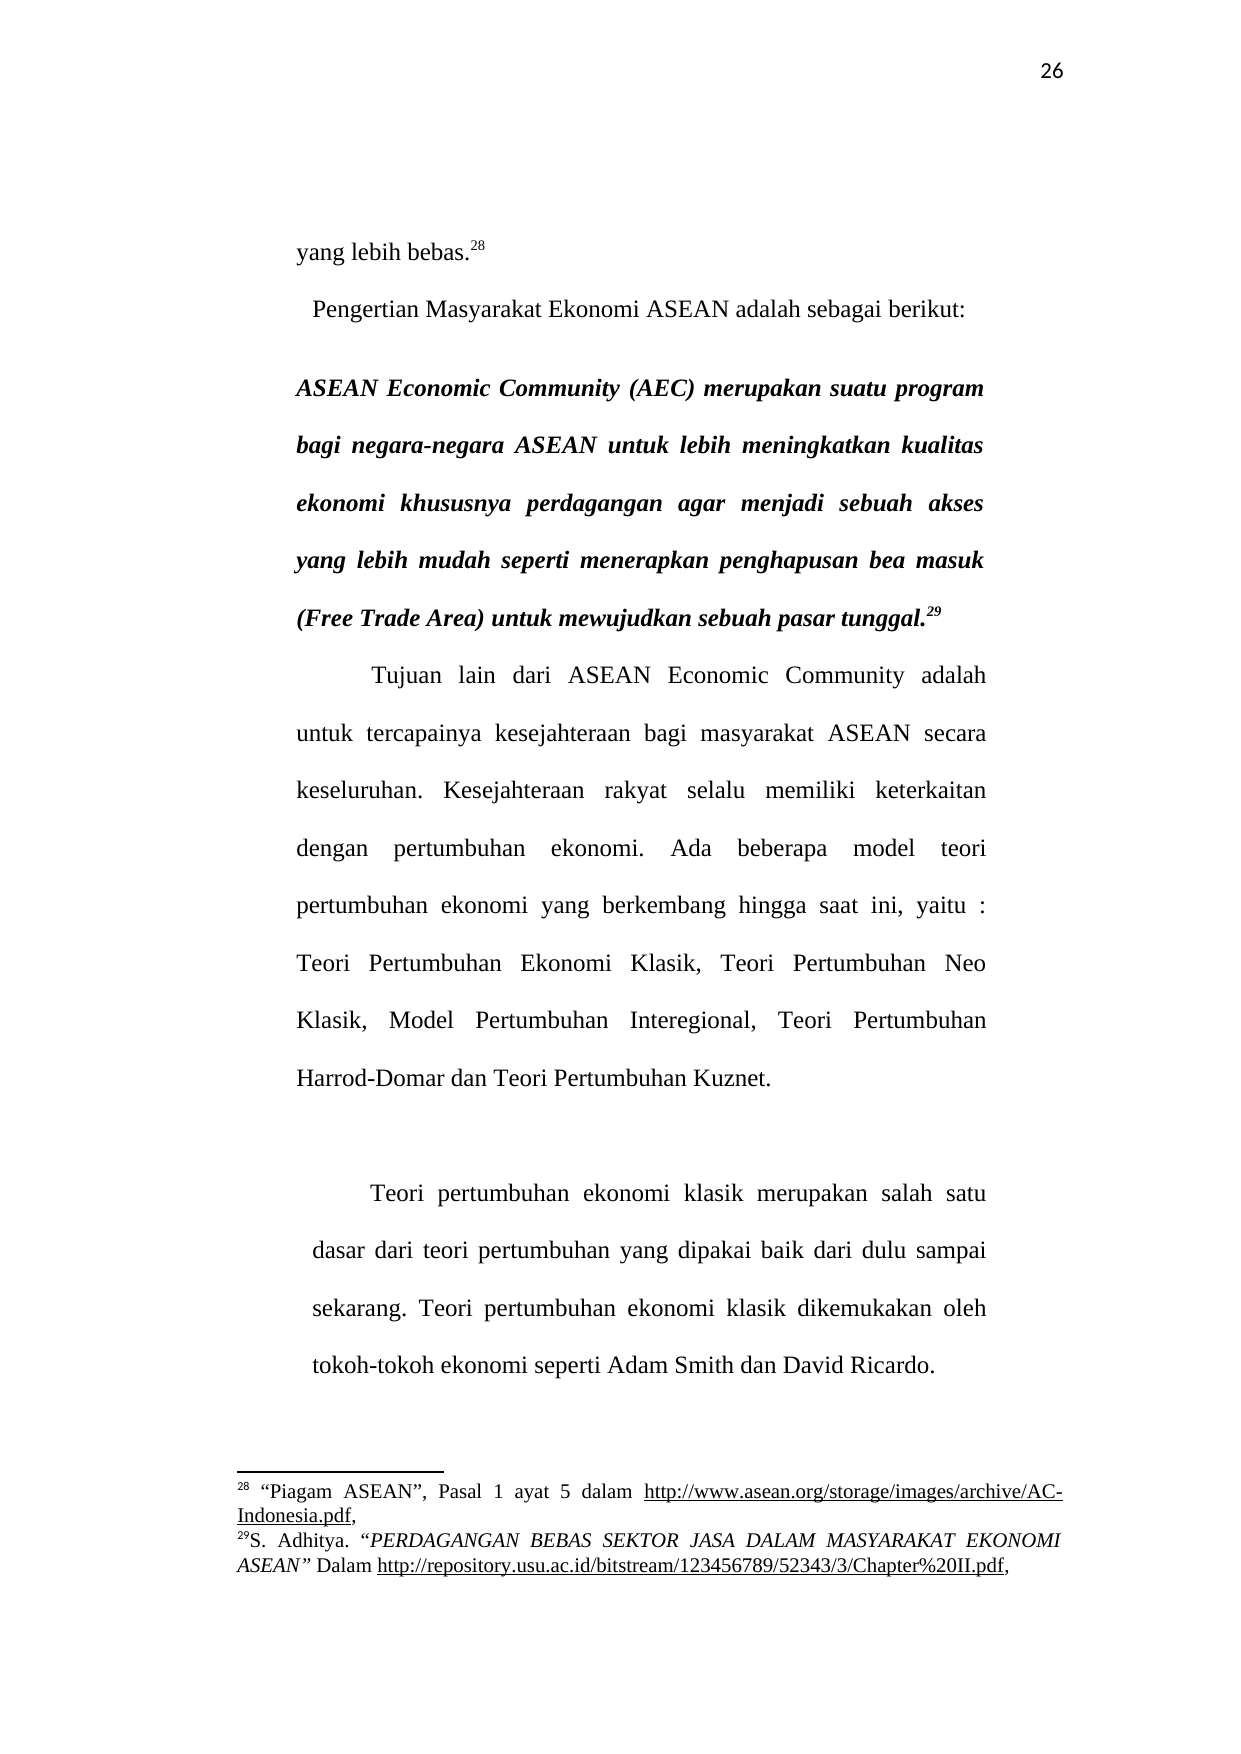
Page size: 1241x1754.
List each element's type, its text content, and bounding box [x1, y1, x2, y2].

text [296, 237, 987, 323]
text Tujuan lain dari ASEAN Economic Community adalah untuk tercapainya kesejahteraan bagi masyarakat ASEAN secara keseluruhan. Kesejahteraan rakyat selalu memiliki keterkaitan dengan pertumbuhan ekonomi. Ada beberapa model teori pertumbuhan ekonomi yang berkembang hingga saat ini, yaitu : Teori Pertumbuhan Ekonomi Klasik, Teori Pertumbuhan Neo Klasik, Model Pertumbuhan Interegional, Teori Pertumbuhan Harrod-Domar dan Teori Pertumbuhan Kuznet. [296, 660, 987, 1149]
text Teori pertumbuhan ekonomi klasik merupakan salah satu dasar dari teori pertumbuhan yang dipakai baik dari dulu sampai sekarang. Teori pertumbuhan ekonomi klasik dikemukakan oleh tokoh-tokoh ekonomi seperti Adam Smith dan David Ricardo. [312, 1178, 987, 1379]
text ASEAN Economic Community (AEC) merupakan suatu program bagi negara-negara ASEAN untuk lebih meningkatkan kualitas ekonomi khususnya perdagangan agar menjadi sebuah akses yang lebih mudah seperti menerapkan penghapusan bea masuk (Free Trade Area) untuk mewujudkan sebuah pasar tunggal. [296, 373, 987, 632]
